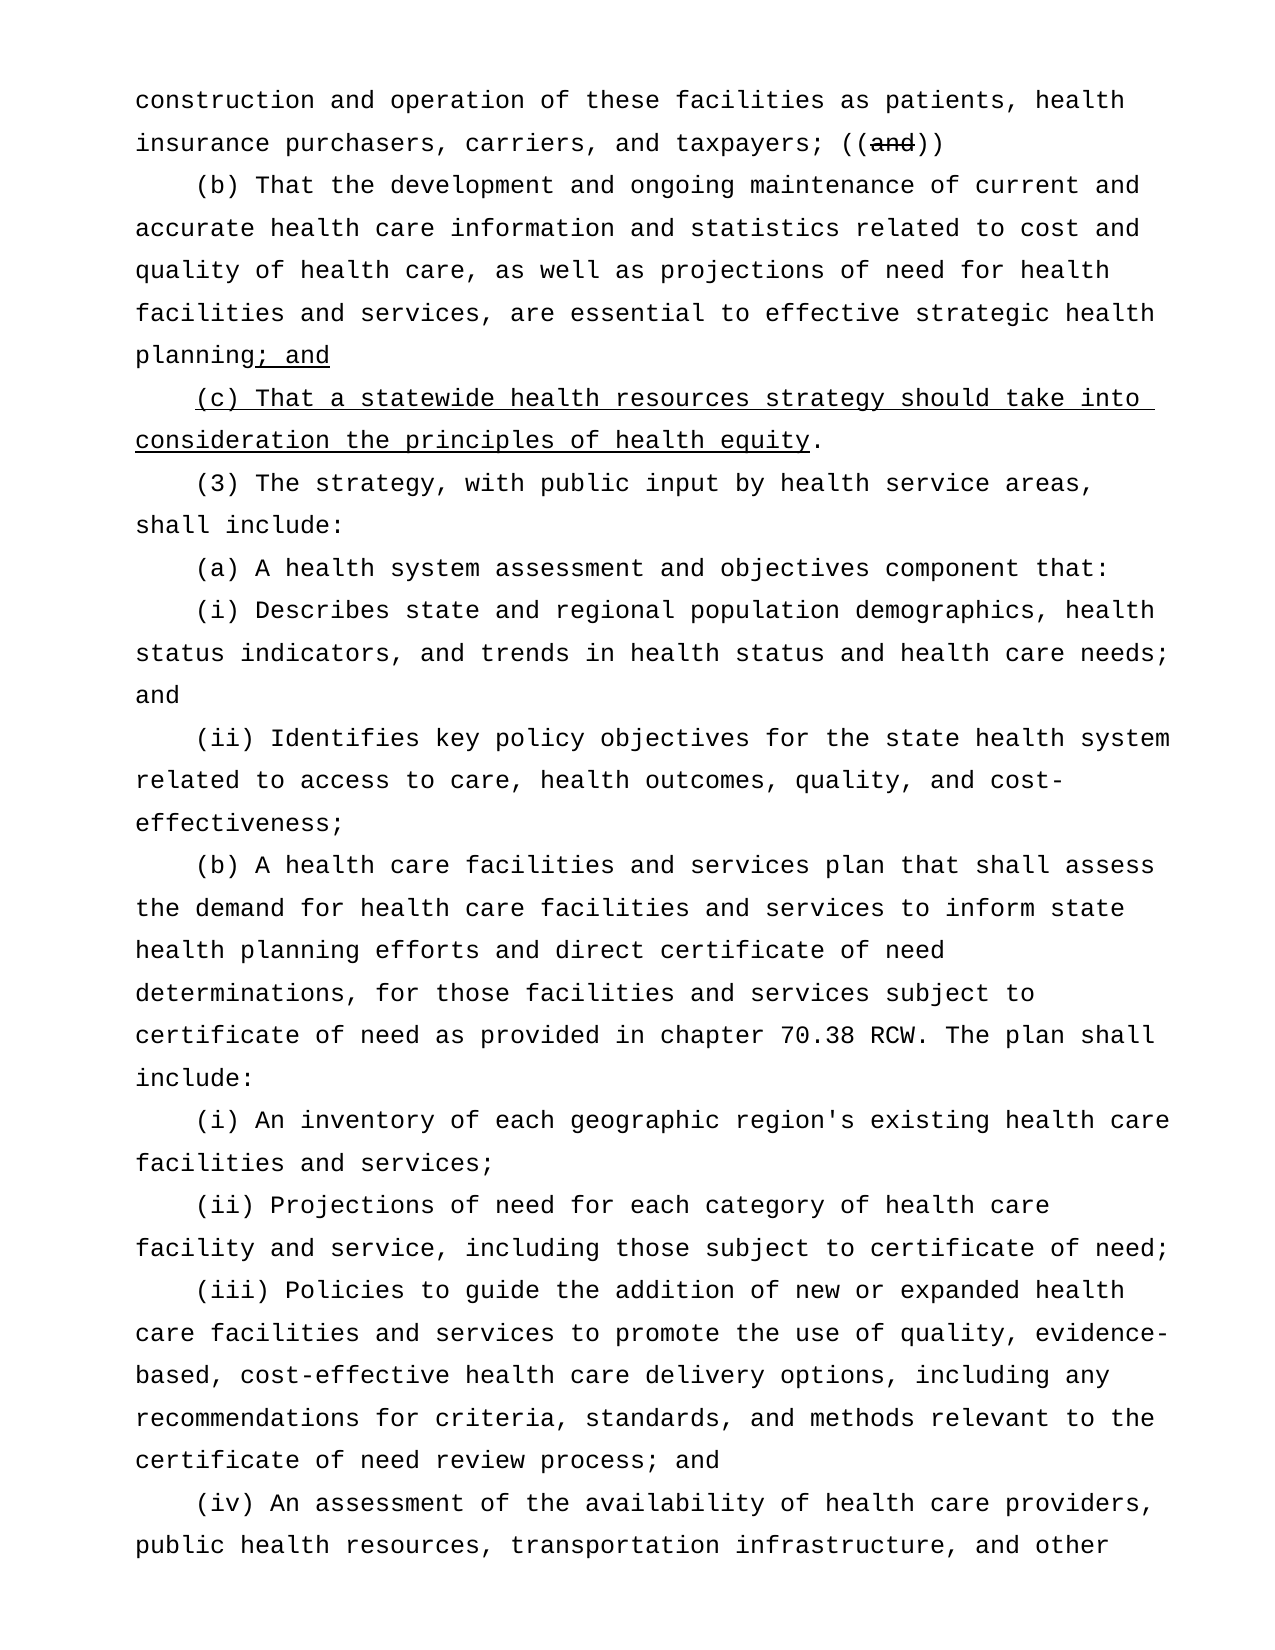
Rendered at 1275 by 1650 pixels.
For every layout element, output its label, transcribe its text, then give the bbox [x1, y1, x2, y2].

text (ii) Identifies key policy objectives for the state health system related to access to care, health outcomes, quality, and cost-effectiveness; [135, 712, 1170, 840]
text (iii) Policies to guide the addition of new or expanded health care facilities and services to promote the use of quality, evidence-based, cost-effective health care delivery options, including any recommendations for criteria, standards, and methods relevant to the certificate of need review process; and [135, 1265, 1170, 1477]
text (3) The strategy, with public input by health service areas, shall include: [135, 457, 1170, 542]
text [135, 1477, 1170, 1562]
text (i) Describes state and regional population demographics, health status indicators, and trends in health status and health care needs; and [135, 585, 1170, 712]
text (ii) Projections of need for each category of health care facility and service, including those subject to certificate of need; [135, 1180, 1170, 1265]
text (i) An inventory of each geographic region's existing health care facilities and services; [135, 1095, 1170, 1180]
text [135, 75, 1170, 160]
text (c) That a statewide health resources strategy should take into consideration the principles of health equity. [135, 372, 1170, 457]
text (b) That the development and ongoing maintenance of current and accurate health care information and statistics related to cost and quality of health care, as well as projections of need for health facilities and services, are essential to effective strategic health planning; and [135, 160, 1170, 372]
text (a) A health system assessment and objectives component that: [135, 542, 1170, 585]
text (b) A health care facilities and services plan that shall assess the demand for health care facilities and services to inform state health planning efforts and direct certificate of need determinations, for those facilities and services subject to certificate of need as provided in chapter 70.38 RCW. The plan shall include: [135, 840, 1170, 1095]
